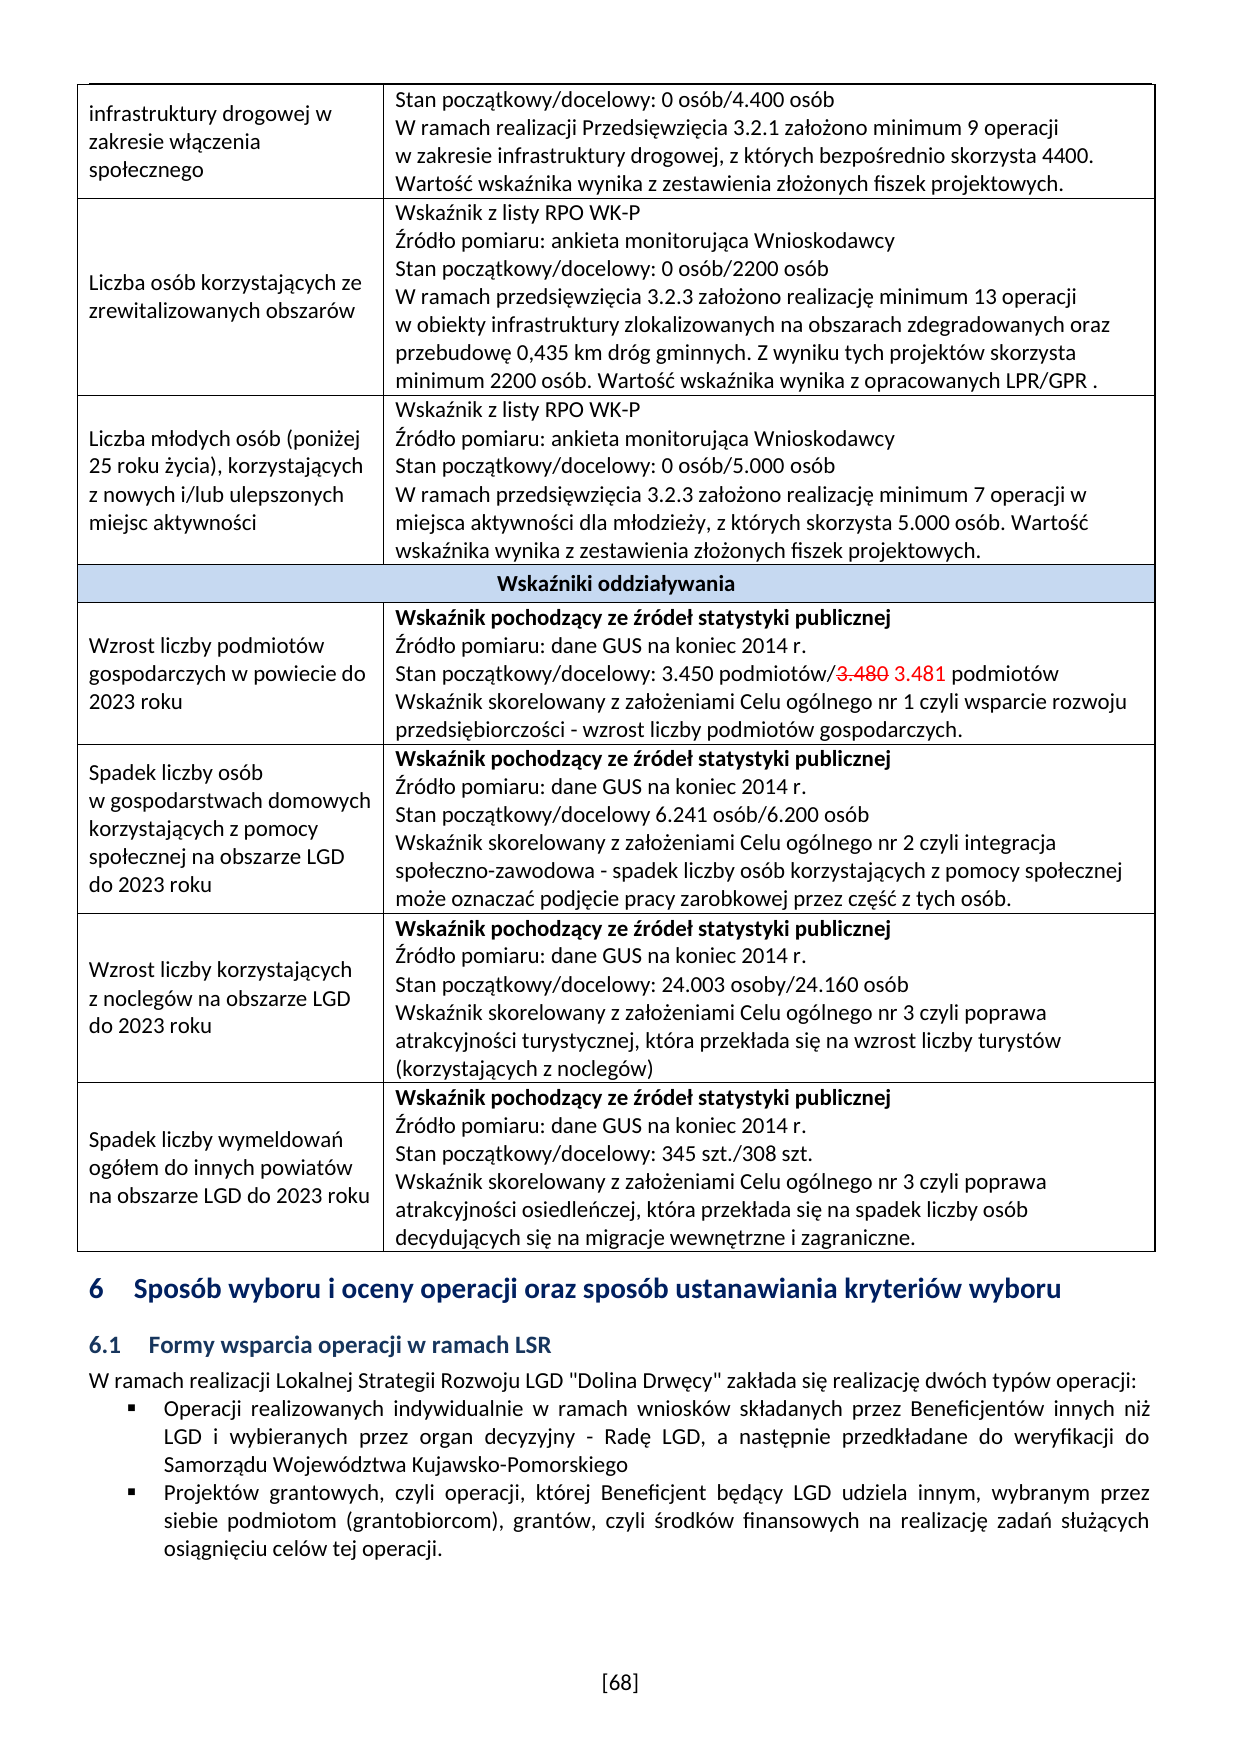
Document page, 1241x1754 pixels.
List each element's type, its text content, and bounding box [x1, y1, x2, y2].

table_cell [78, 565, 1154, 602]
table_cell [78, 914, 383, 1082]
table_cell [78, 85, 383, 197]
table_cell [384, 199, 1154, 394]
subtitle Formy wsparcia operacji w ramach LSR [89, 1329, 1152, 1360]
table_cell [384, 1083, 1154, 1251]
list Projektów grantowych, czyli operacji, której Beneficjent będący LGD udziela innym, wybranym przez siebie podmiotom (grantobiorcom), grantów, czyli środków finansowych na realizację zadań służących osiągnięciu celów tej operacji. [126, 1478, 1152, 1562]
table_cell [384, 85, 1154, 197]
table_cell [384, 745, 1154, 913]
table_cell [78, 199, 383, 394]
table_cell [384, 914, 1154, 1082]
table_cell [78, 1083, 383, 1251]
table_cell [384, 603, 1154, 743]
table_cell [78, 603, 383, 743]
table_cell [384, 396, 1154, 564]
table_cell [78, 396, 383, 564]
list Operacji realizowanych indywidualnie w ramach wniosków składanych przez Beneficjentów innych niż LGD i wybieranych przez organ decyzyjny - Radę LGD, a następnie przedkładane do weryfikacji do Samorządu Województwa Kujawsko-Pomorskiego [126, 1394, 1152, 1478]
text W ramach realizacji Lokalnej Strategii Rozwoju LGD "Dolina Drwęcy" zakłada się realizację dwóch typów operacji: [89, 1366, 1152, 1394]
subtitle Sposób wyboru i oceny operacji oraz sposób ustanawiania kryteriów wyboru [89, 1270, 1152, 1305]
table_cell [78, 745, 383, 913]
